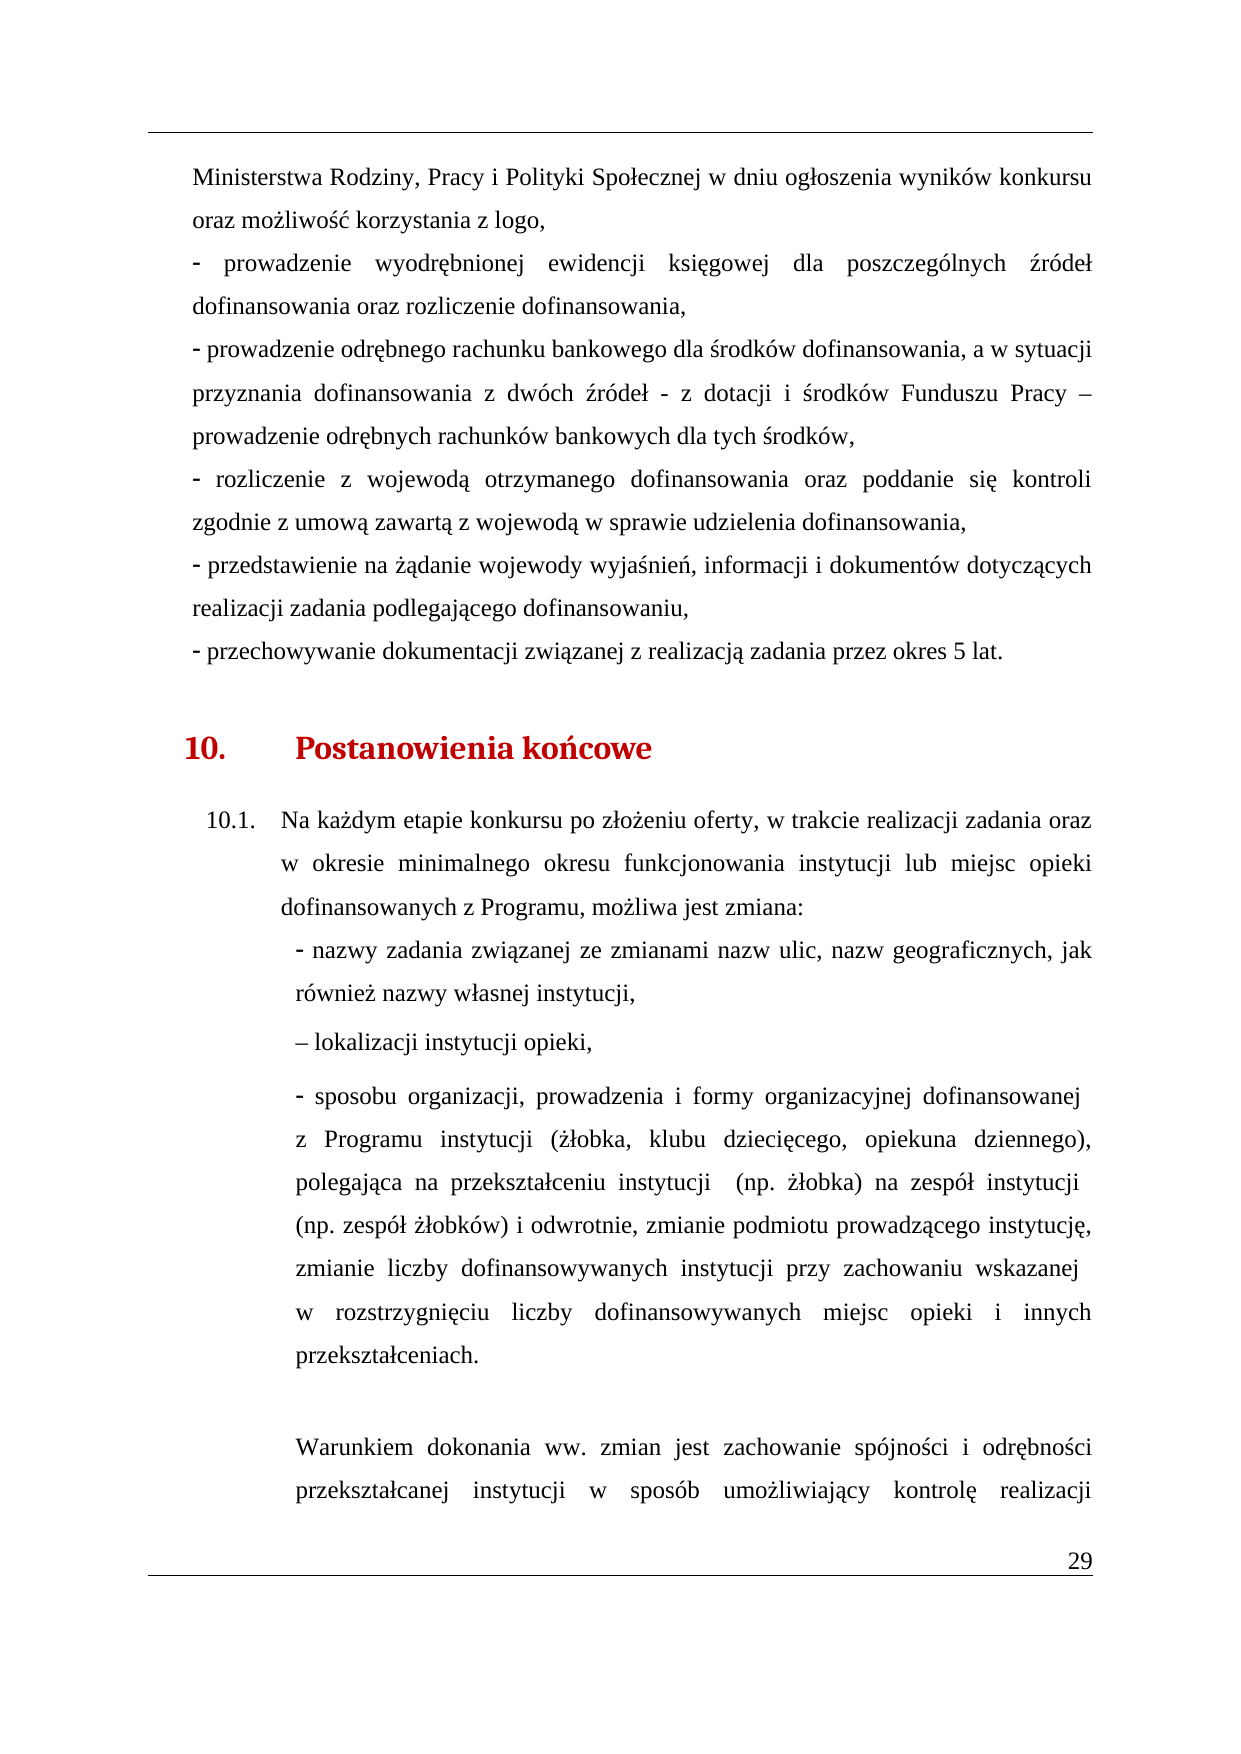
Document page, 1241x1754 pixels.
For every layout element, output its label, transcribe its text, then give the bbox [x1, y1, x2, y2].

subtitle sposobu organizacji, prowadzenia i formy organizacyjnej dofinansowanej z Programu instytucji (żłobka, klubu dziecięcego, opiekuna dziennego), polegająca na przekształceniu instytucji (np. żłobka) na zespół instytucji (np. zespół żłobków) i odwrotnie, zmianie podmiotu prowadzącego instytucję, zmianie liczby dofinansowywanych instytucji przy zachowaniu wskazanej w rozstrzygnięciu liczby dofinansowywanych miejsc opieki i innych przekształceniach. [295, 1081, 1092, 1368]
text przechowywanie dokumentacji związanej z realizacją zadania przez okres 5 lat. [192, 636, 1092, 665]
subtitle nazwy zadania związanej ze zmianami nazw ulic, nazw geograficznych, jak również nazwy własnej instytucji, [295, 935, 1092, 1007]
subtitle Postanowienia końcowe [185, 729, 1092, 768]
text przedstawienie na żądanie wojewody wyjaśnień, informacji i dokumentów dotyczących realizacji zadania podlegającego dofinansowaniu, [192, 550, 1092, 622]
text prowadzenie odrębnego rachunku bankowego dla środków dofinansowania, a w sytuacji przyznania dofinansowania z dwóch źródeł - z dotacji i środków Funduszu Pracy – prowadzenie odrębnych rachunków bankowych dla tych środków, [192, 334, 1092, 449]
text – lokalizacji instytucji opieki, [295, 1027, 1092, 1056]
text rozliczenie z wojewodą otrzymanego dofinansowania oraz poddanie się kontroli zgodnie z umową zawartą z wojewodą w sprawie udzielenia dofinansowania, [192, 464, 1092, 536]
text prowadzenie wyodrębnionej ewidencji księgowej dla poszczególnych źródeł dofinansowania oraz rozliczenie dofinansowania, [192, 248, 1092, 320]
subtitle Na każdym etapie konkursu po złożeniu oferty, w trakcie realizacji zadania oraz w okresie minimalnego okresu funkcjonowania instytucji lub miejsc opieki dofinansowanych z Programu, możliwa jest zmiana: [206, 805, 1092, 920]
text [192, 162, 1092, 234]
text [295, 1432, 1092, 1504]
